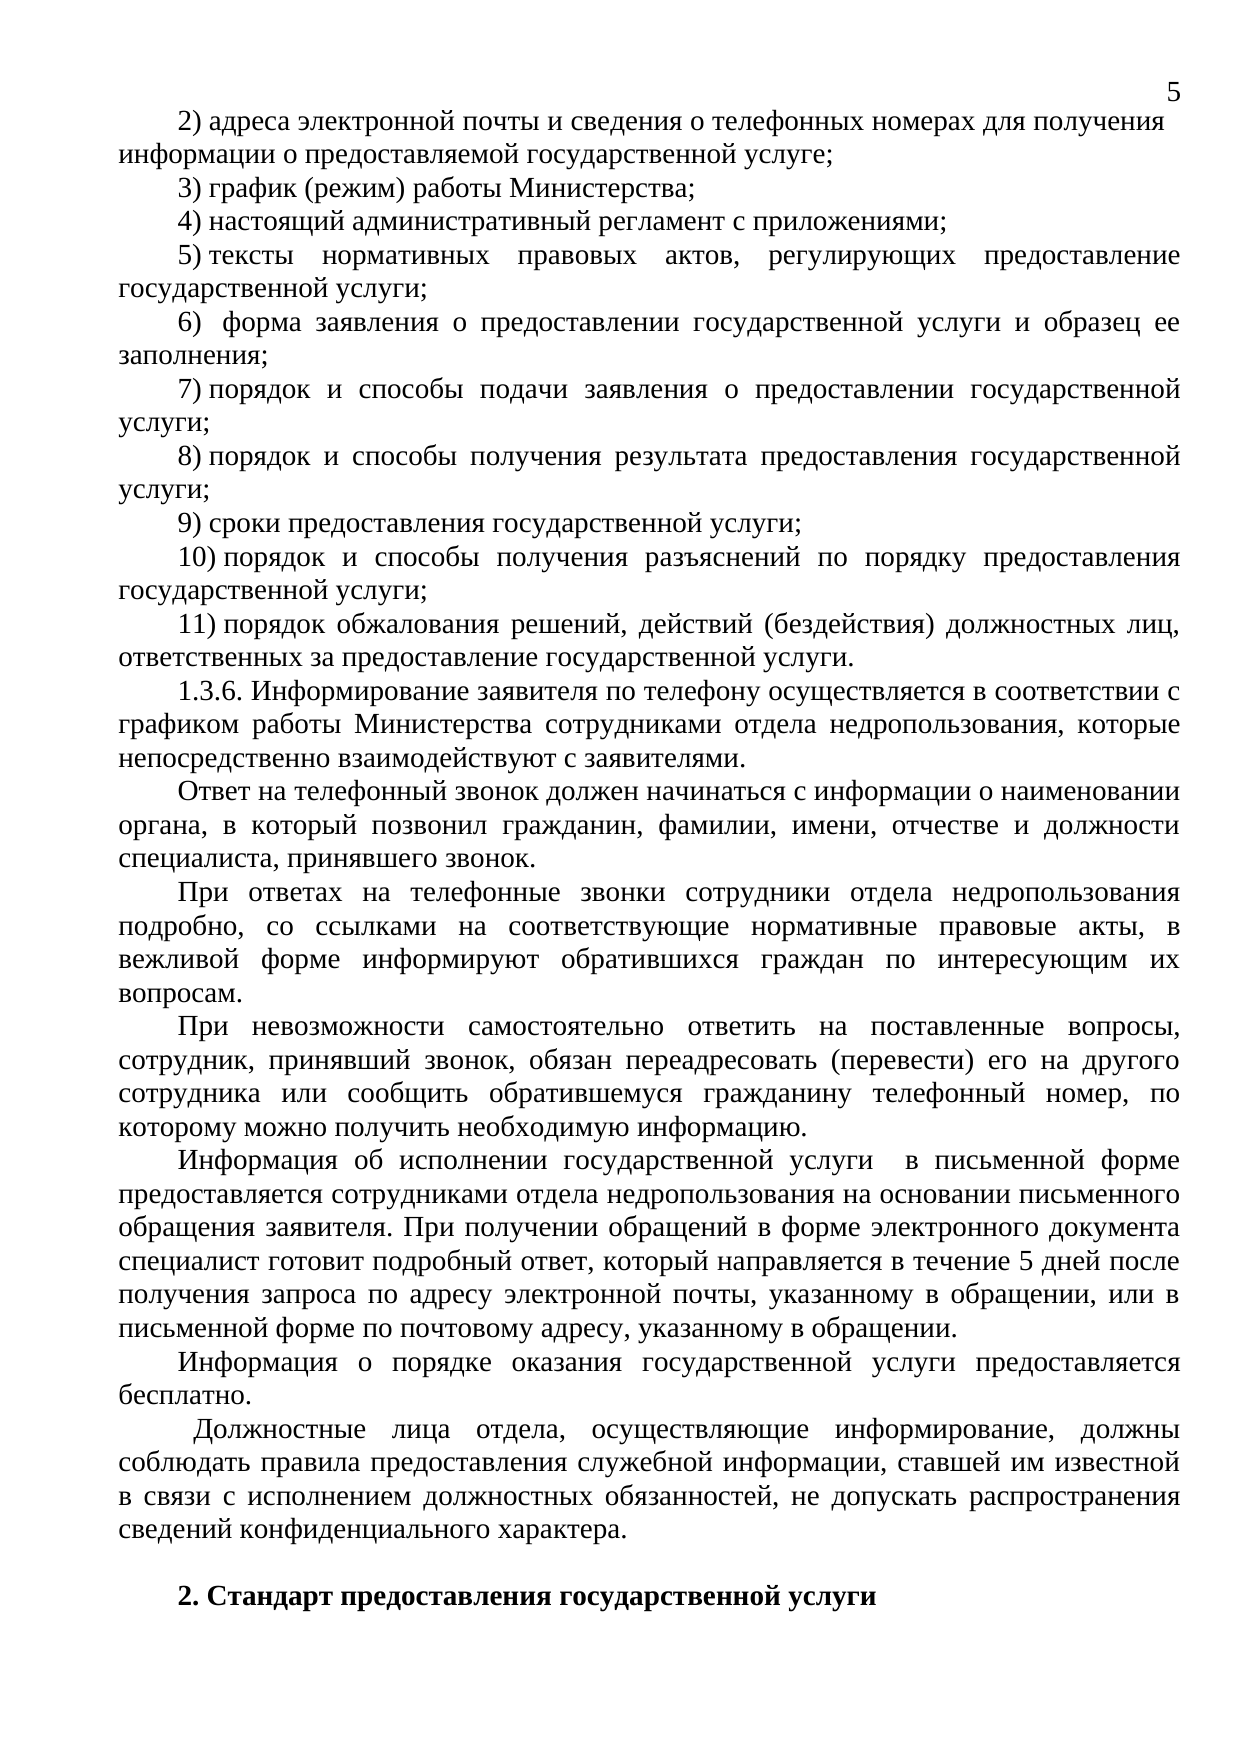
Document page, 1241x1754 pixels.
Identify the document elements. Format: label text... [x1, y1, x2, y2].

text Должностные лица отдела, осуществляющие информирование, должны соблюдать правила предоставления служебной информации, ставшей им известной в связи с исполнением должностных обязанностей, не допускать распространения сведений конфиденциального характера. [118, 1411, 1181, 1545]
text 9) сроки предоставления государственной услуги; [118, 505, 1181, 539]
text 7) порядок и способы подачи заявления о предоставлении государственной услуги; [118, 371, 1181, 438]
text 5) тексты нормативных правовых актов, регулирующих предоставление государственной услуги; [118, 237, 1181, 304]
text 3) график (режим) работы Министерства; [118, 170, 1181, 203]
text При невозможности самостоятельно ответить на поставленные вопросы, сотрудник, принявший звонок, обязан переадресовать (перевести) его на другого сотрудника или сообщить обратившемуся гражданину телефонный номер, по которому можно получить необходимую информацию. [118, 1008, 1181, 1142]
text 8) порядок и способы получения результата предоставления государственной услуги; [118, 438, 1181, 505]
text 6) форма заявления о предоставлении государственной услуги и образец ее заполнения; [118, 304, 1181, 371]
text Ответ на телефонный звонок должен начинаться с информации о наименовании органа, в который позвонил гражданин, фамилии, имени, отчестве и должности специалиста, принявшего звонок. [118, 773, 1181, 874]
text 1.3.6. Информирование заявителя по телефону осуществляется в соответствии с графиком работы Министерства сотрудниками отдела недропользования, которые непосредственно взаимодействуют с заявителями. [118, 673, 1181, 773]
text При ответах на телефонные звонки сотрудники отдела недропользования подробно, со ссылками на соответствующие нормативные правовые акты, в вежливой форме информируют обратившихся граждан по интересующим их вопросам. [118, 874, 1181, 1008]
text 2) адреса электронной почты и сведения о телефонных номерах для получения информации о предоставляемой государственной услуге; [118, 103, 1181, 170]
text Информация о порядке оказания государственной услуги предоставляется бесплатно. [118, 1344, 1181, 1411]
text 11) порядок обжалования решений, действий (бездействия) должностных лиц, ответственных за предоставление государственной услуги. [118, 606, 1181, 673]
text 4) настоящий административный регламент с приложениями; [118, 203, 1181, 237]
text 10) порядок и способы получения разъяснений по порядку предоставления государственной услуги; [118, 539, 1181, 606]
text Информация об исполнении государственной услуги в письменной форме предоставляется сотрудниками отдела недропользования на основании письменного обращения заявителя. При получении обращений в форме электронного документа специалист готовит подробный ответ, который направляется в течение 5 дней после получения запроса по адресу электронной почты, указанному в обращении, или в письменной форме по почтовому адресу, указанному в обращении. [118, 1142, 1181, 1344]
text 2. Стандарт предоставления государственной услуги [118, 1578, 1181, 1612]
